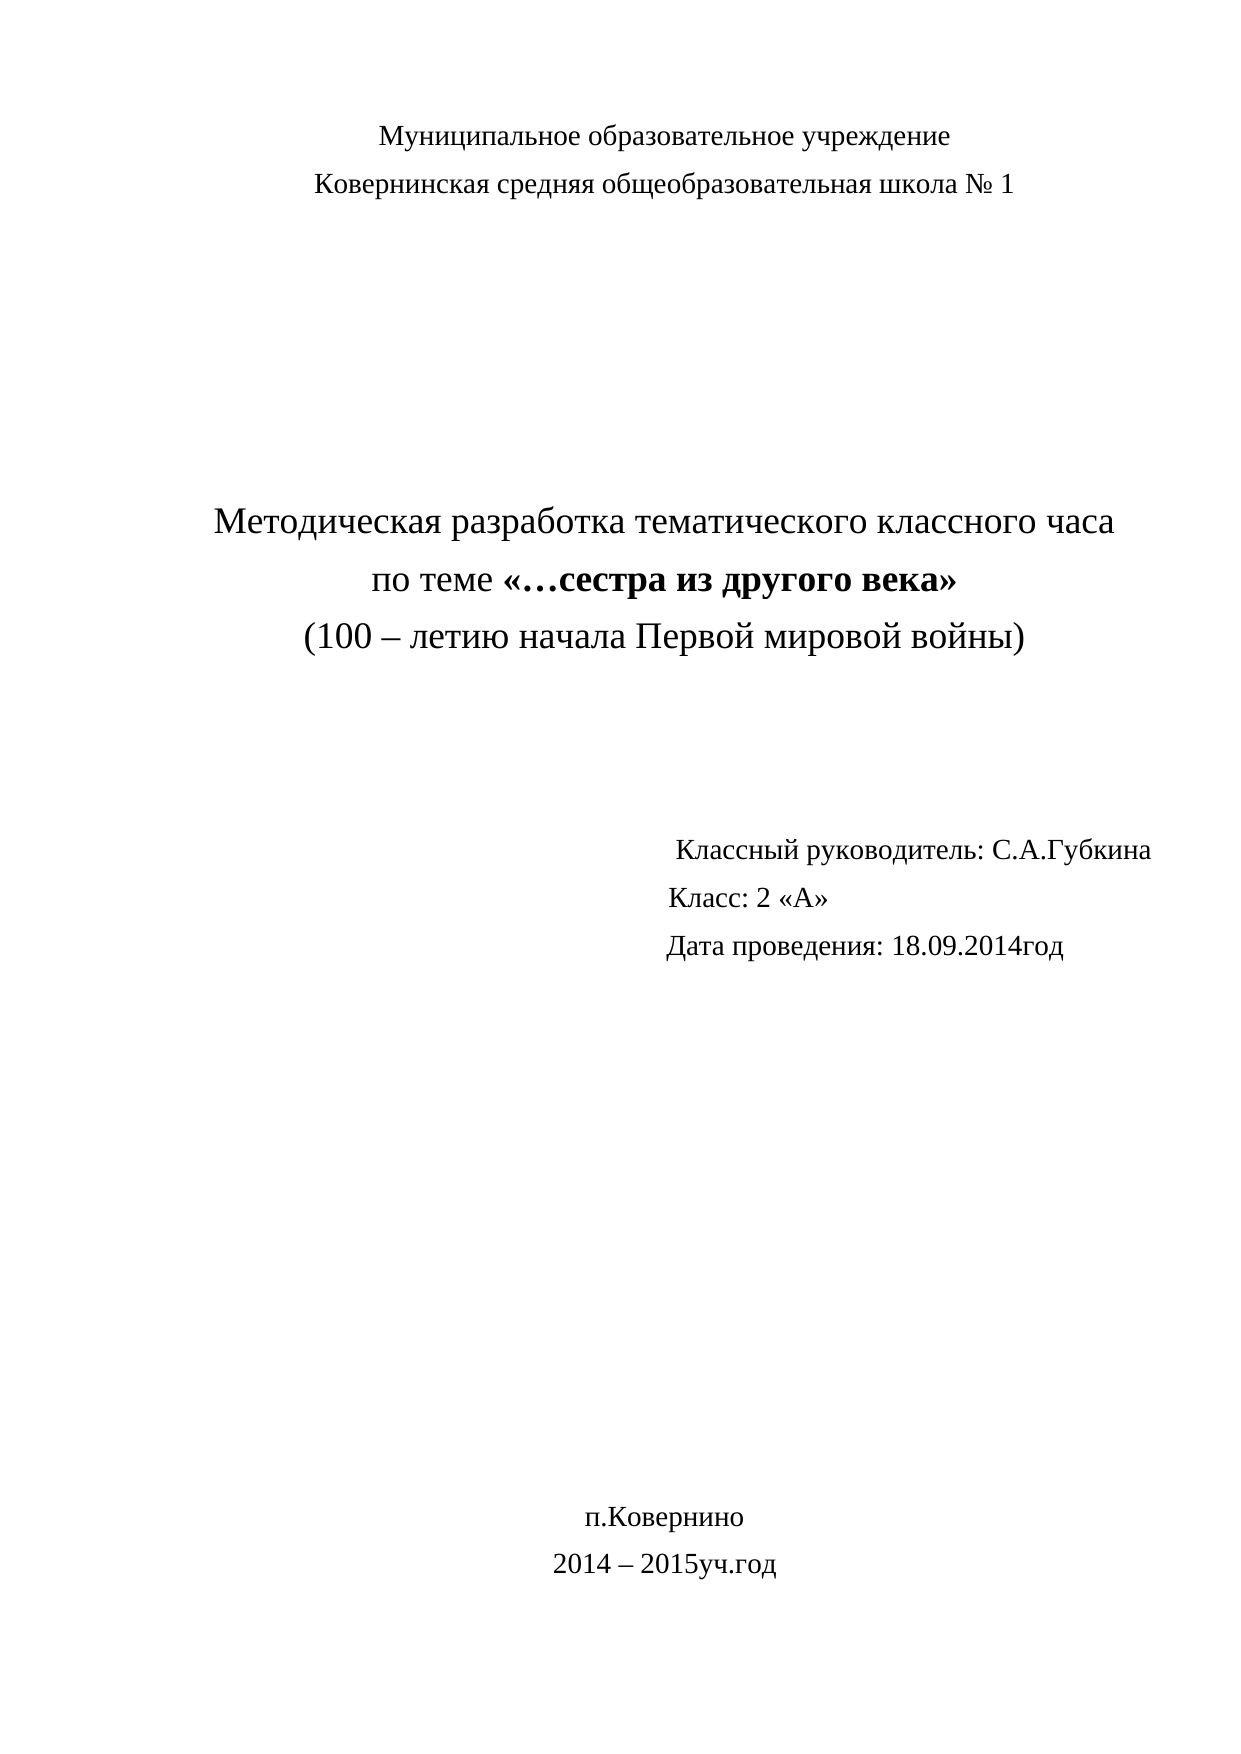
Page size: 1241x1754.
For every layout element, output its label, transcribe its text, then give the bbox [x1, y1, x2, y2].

text Методическая разработка тематического классного часа [177, 499, 1152, 542]
text по теме «…сестра из другого века» [177, 556, 1152, 599]
text Классный руководитель: С.А.Губкина [177, 832, 1152, 866]
text Ковернинская средняя общеобразовательная школа № 1 [177, 166, 1152, 199]
text Класс: 2 «А» [177, 880, 1152, 914]
text Муниципальное образовательное учреждение [177, 118, 1152, 152]
text 2014 – 2015уч.год [177, 1547, 1152, 1580]
text Дата проведения: 18.09.2014год [177, 928, 1152, 961]
text п.Ковернино [177, 1499, 1152, 1532]
text (100 – летию начала Первой мировой войны) [177, 613, 1152, 656]
